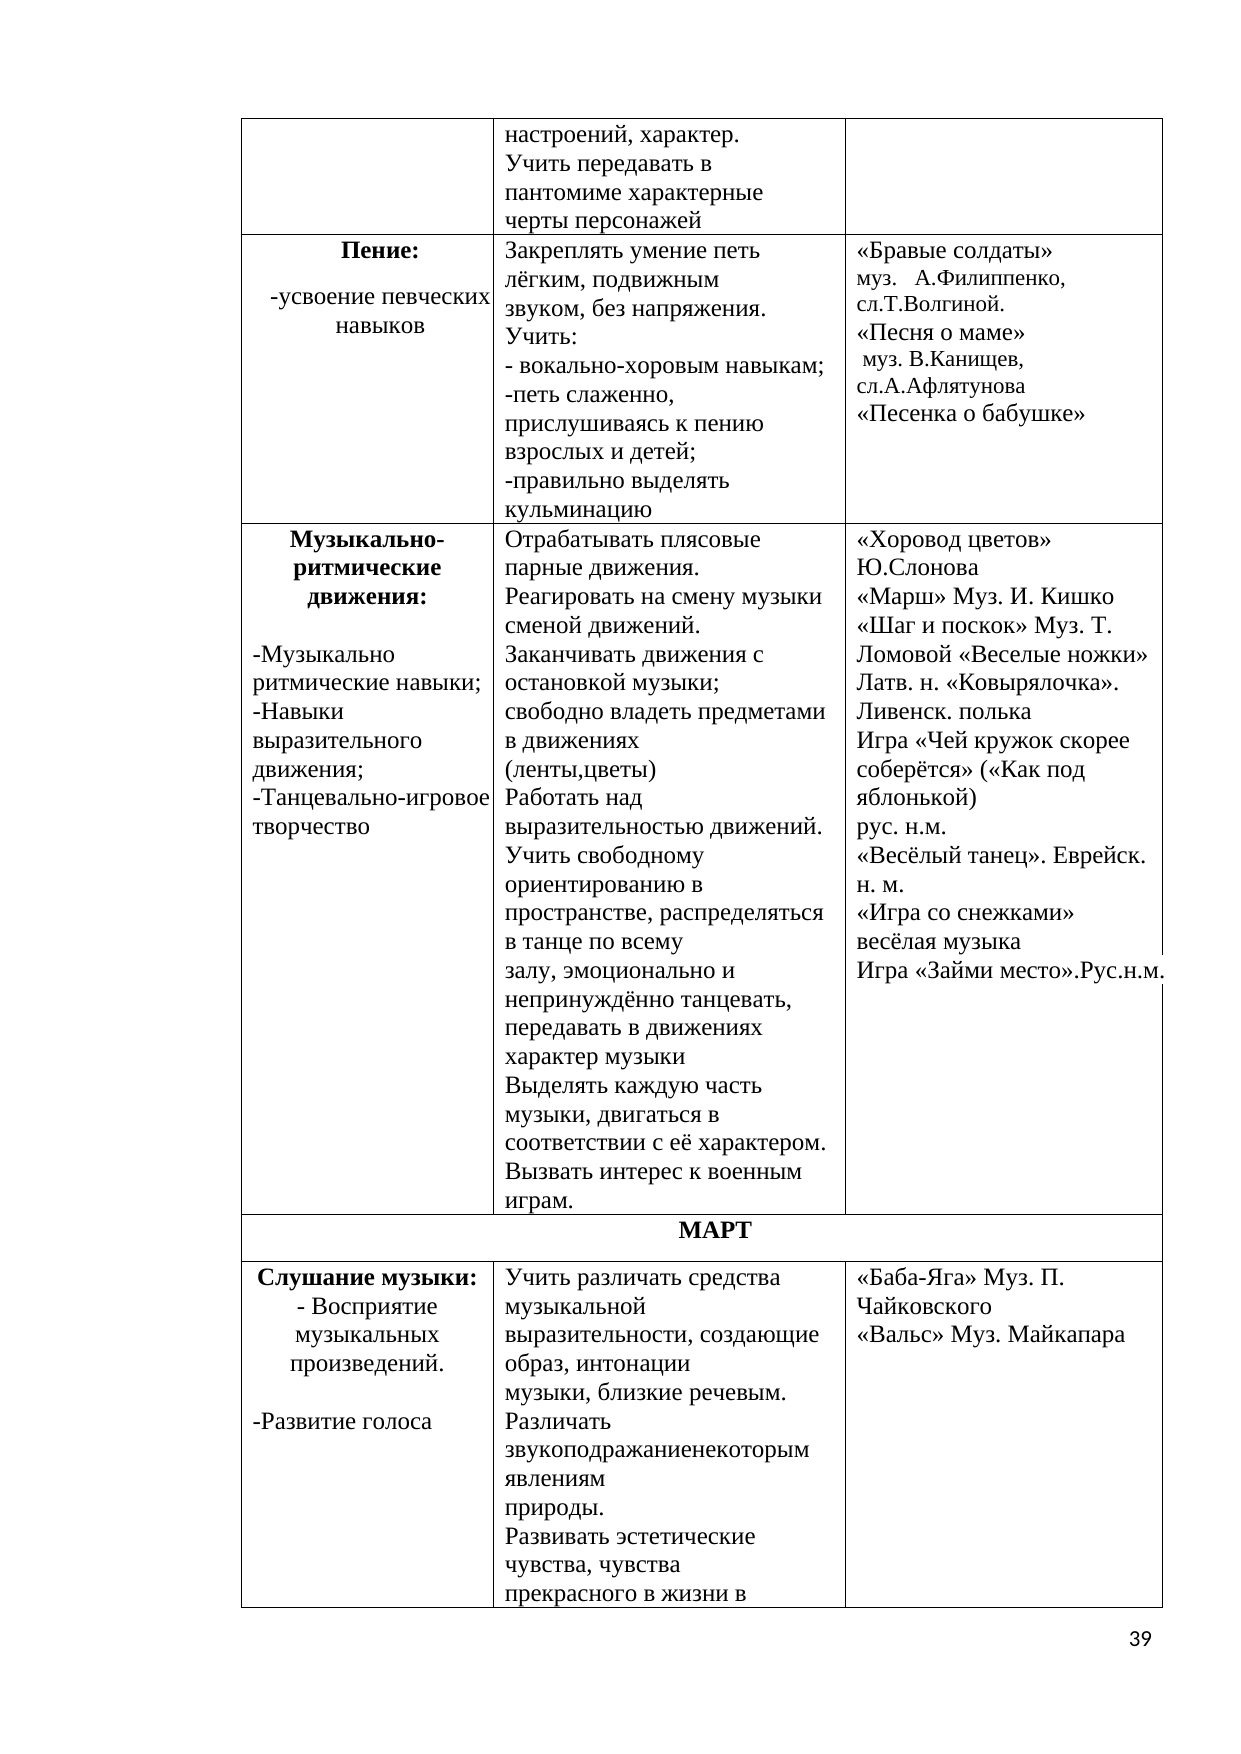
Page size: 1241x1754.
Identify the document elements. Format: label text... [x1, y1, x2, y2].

table_cell «Хоровод цветов» Ю.Слонова «Марш» Муз. И. Кишко «Шаг и поскок» Муз. Т. Ломовой «Веселые ножки» Латв. н. «Ковырялочка». Ливенск. полька Игра «Чей кружок скорее соберётся» («Как под яблонькой) рус. н.м. «Весёлый танец». Еврейск. н. м. «Игра со снежками» весёлая музыка Игра «Займи место».Рус.н.м. [846, 524, 1162, 1214]
table_cell МАРТ [242, 1215, 1162, 1261]
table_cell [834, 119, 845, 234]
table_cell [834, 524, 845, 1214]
table_cell Пение: -усвоение певческих навыков [242, 235, 493, 523]
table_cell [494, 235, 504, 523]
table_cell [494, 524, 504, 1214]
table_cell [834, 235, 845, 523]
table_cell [846, 119, 1162, 234]
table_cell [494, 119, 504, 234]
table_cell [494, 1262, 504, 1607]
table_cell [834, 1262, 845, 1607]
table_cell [242, 119, 493, 234]
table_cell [242, 1262, 493, 1607]
table_cell «Бравые солдаты» муз. А.Филиппенко, сл.Т.Волгиной. «Песня о маме» муз. В.Канищев, сл.А.Афлятунова «Песенка о бабушке» [846, 235, 1162, 523]
table_cell Музыкально-ритмические движения: -Музыкально ритмические навыки; -Навыки выразительного движения; -Танцевально-игровое творчество [242, 524, 493, 1214]
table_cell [846, 1262, 1162, 1607]
